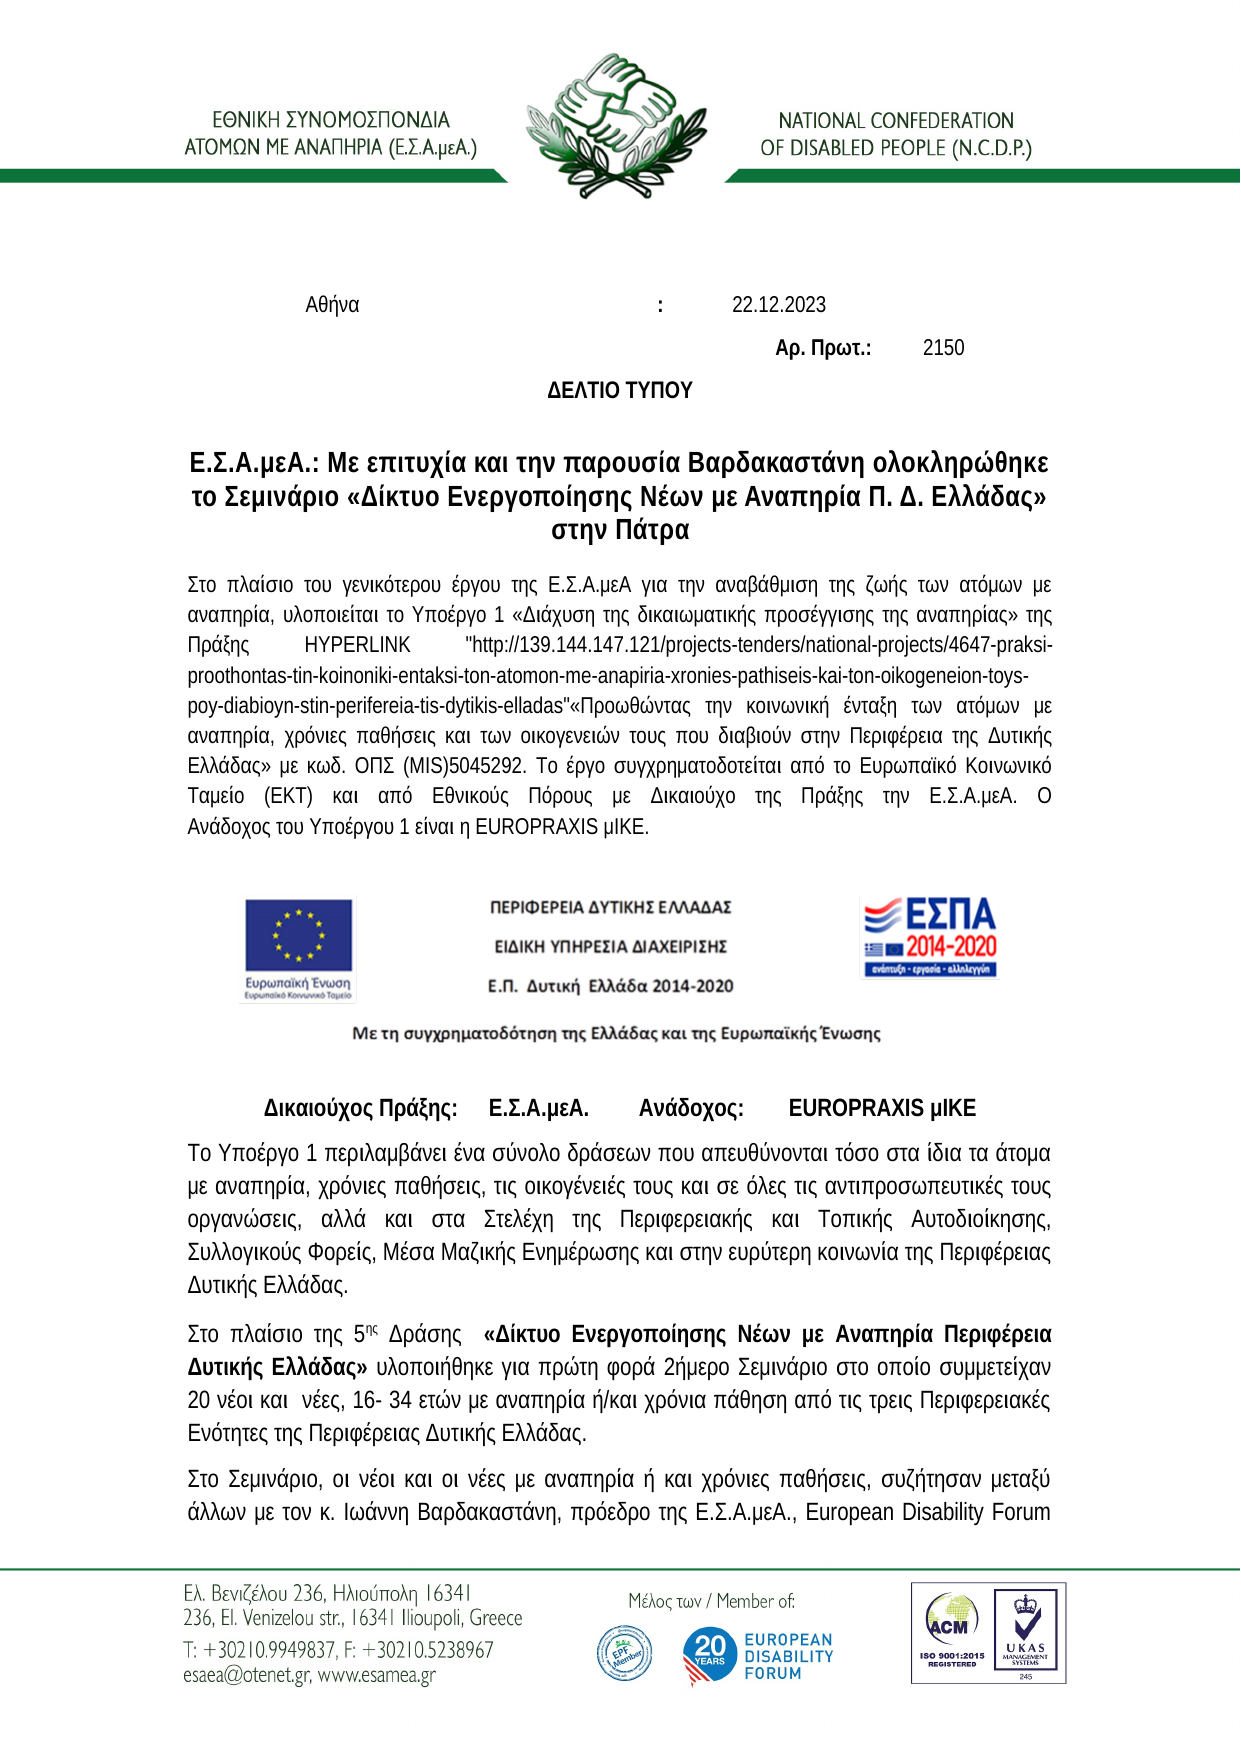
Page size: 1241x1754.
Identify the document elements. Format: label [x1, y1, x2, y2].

picture [0, 1556, 1240, 1738]
picture [0, 0, 1240, 237]
picture [228, 855, 1012, 1077]
